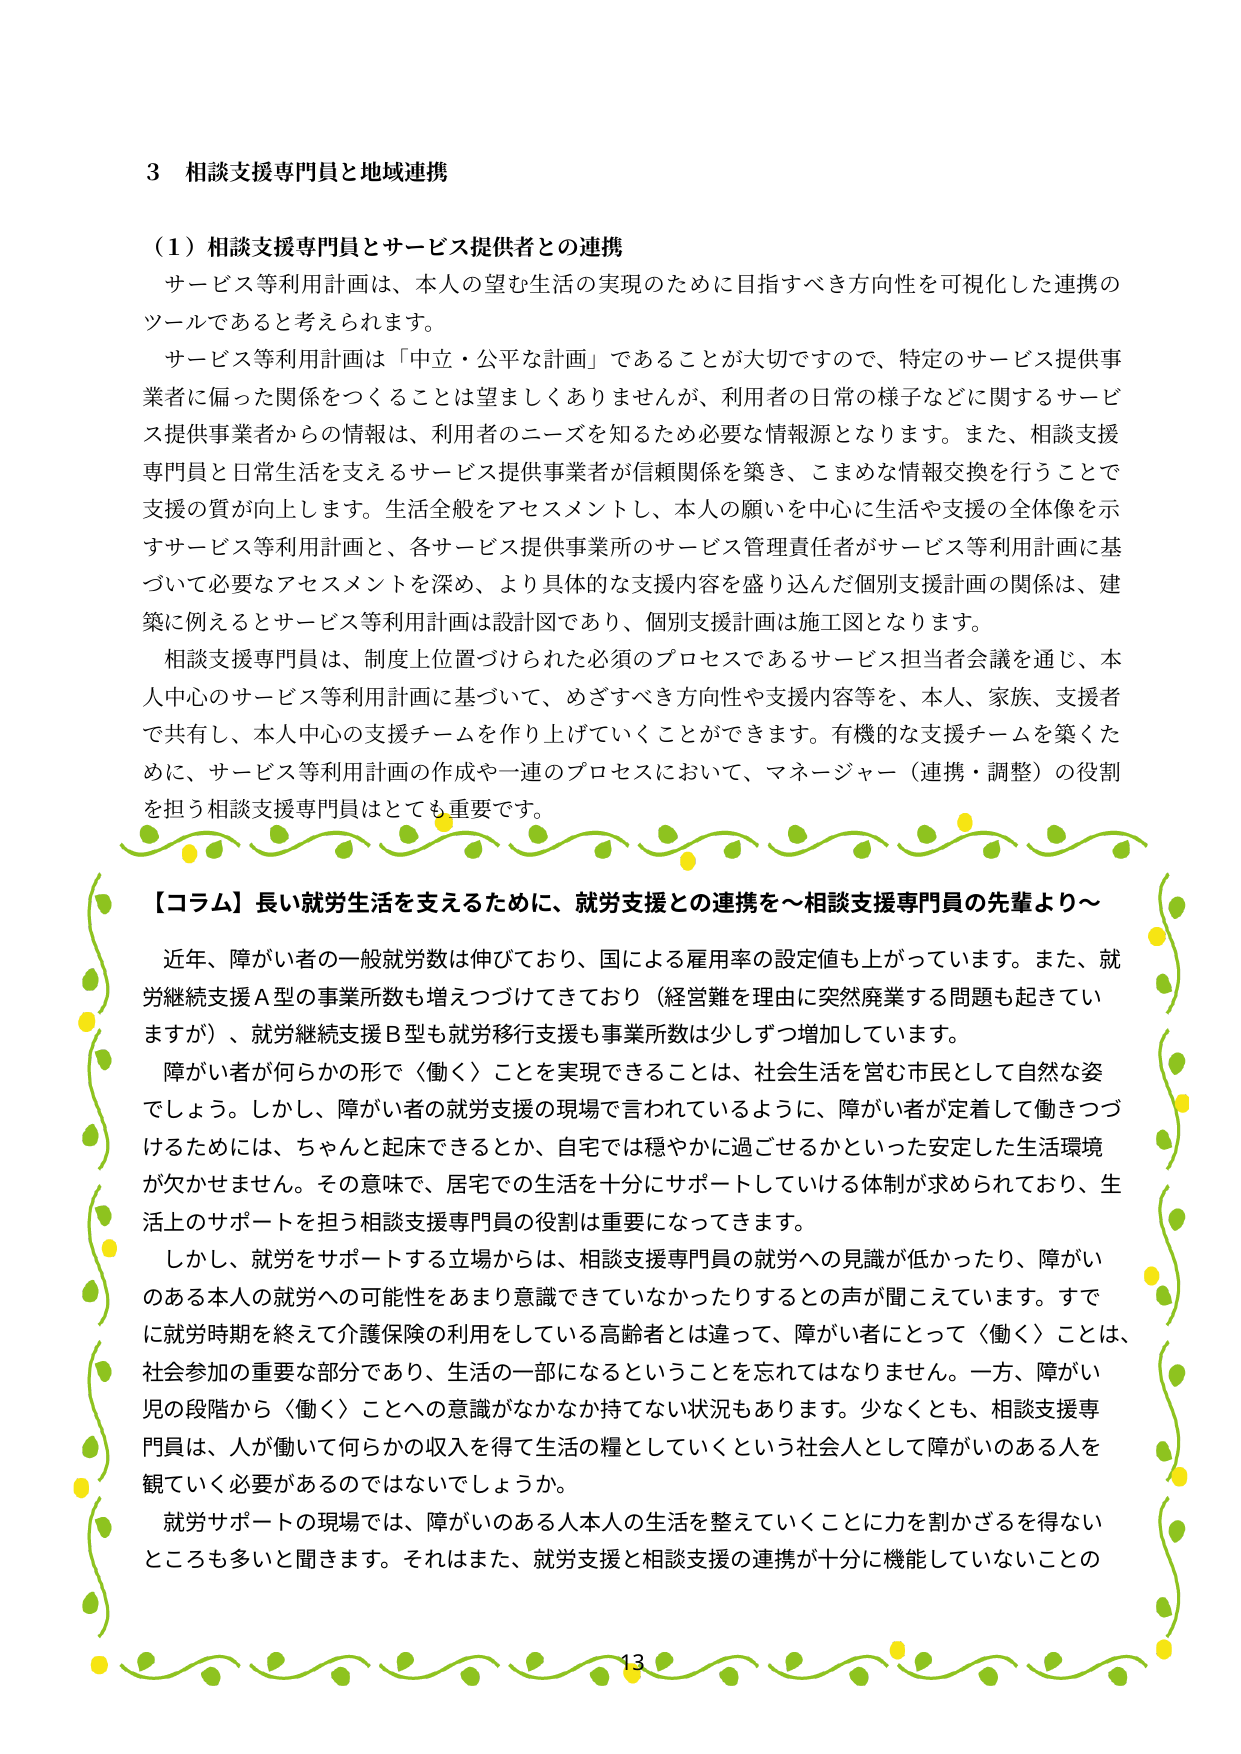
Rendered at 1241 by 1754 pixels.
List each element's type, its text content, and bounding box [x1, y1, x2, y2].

text サービス等利用計画は「中立・公平な計画」であることが大切ですので、特定のサービス提供事業者に偏った関係をつくることは望ましくありませんが、利用者の日常の様子などに関するサービス提供事業者からの情報は、利用者のニーズを知るため必要な情報源となります。また、相談支援専門員と日常生活を支えるサービス提供事業者が信頼関係を築き、こまめな情報交換を行うことで支援の質が向上します。生活全般をアセスメントし、本人の願いを中心に生活や支援の全体像を示すサービス等利用計画と、各サービス提供事業所のサービス管理責任者がサービス等利用計画に基づいて必要なアセスメントを深め、より具体的な支援内容を盛り込んだ個別支援計画の関係は、建築に例えるとサービス等利用計画は設計図であり、個別支援計画は施工図となります。 [142, 339, 1122, 639]
picture [73, 813, 1189, 1686]
text しかし、就労をサポートする立場からは、相談支援専門員の就労への見識が低かったり、障がいのある本人の就労への可能性をあまり意識できていなかったりするとの声が聞こえています。すでに就労時期を終えて介護保険の利用をしている高齢者とは違って、障がい者にとって〈働く〉ことは、社会参加の重要な部分であり、生活の一部になるということを忘れてはなりません。一方、障がい児の段階から〈働く〉ことへの意識がなかなか持てない状況もあります。少なくとも、相談支援専門員は、人が働いて何らかの収入を得て生活の糧としていくという社会人として障がいのある人を観ていく必要があるのではないでしょうか。 [142, 1239, 1122, 1502]
text ３ 相談支援専門員と地域連携 [142, 152, 1122, 189]
text 近年、障がい者の一般就労数は伸びており、国による雇用率の設定値も上がっています。また、就労継続支援Ａ型の事業所数も増えつづけてきており（経営難を理由に突然廃業する問題も起きていますが）、就労継続支援Ｂ型も就労移行支援も事業所数は少しずつ増加しています。 [142, 939, 1122, 1052]
text （１）相談支援専門員とサービス提供者との連携 [142, 227, 1122, 264]
text 相談支援専門員は、制度上位置づけられた必須のプロセスであるサービス担当者会議を通じ、本人中心のサービス等利用計画に基づいて、めざすべき方向性や支援内容等を、本人、家族、支援者で共有し、本人中心の支援チームを作り上げていくことができます。有機的な支援チームを築くために、サービス等利用計画の作成や一連のプロセスにおいて、マネージャー（連携・調整）の役割を担う相談支援専門員はとても重要です。 [142, 639, 1122, 827]
text サービス等利用計画は、本人の望む生活の実現のために目指すべき方向性を可視化した連携のツールであると考えられます。 [142, 264, 1122, 339]
text 【コラム】長い就労生活を支えるために、就労支援との連携を～相談支援専門員の先輩より～ [142, 883, 1122, 920]
text 障がい者が何らかの形で〈働く〉ことを実現できることは、社会生活を営む市民として自然な姿でしょう。しかし、障がい者の就労支援の現場で言われているように、障がい者が定着して働きつづけるためには、ちゃんと起床できるとか、自宅では穏やかに過ごせるかといった安定した生活環境が欠かせません。その意味で、居宅での生活を十分にサポートしていける体制が求められており、生活上のサポートを担う相談支援専門員の役割は重要になってきます。 [142, 1052, 1122, 1239]
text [142, 1502, 1122, 1577]
